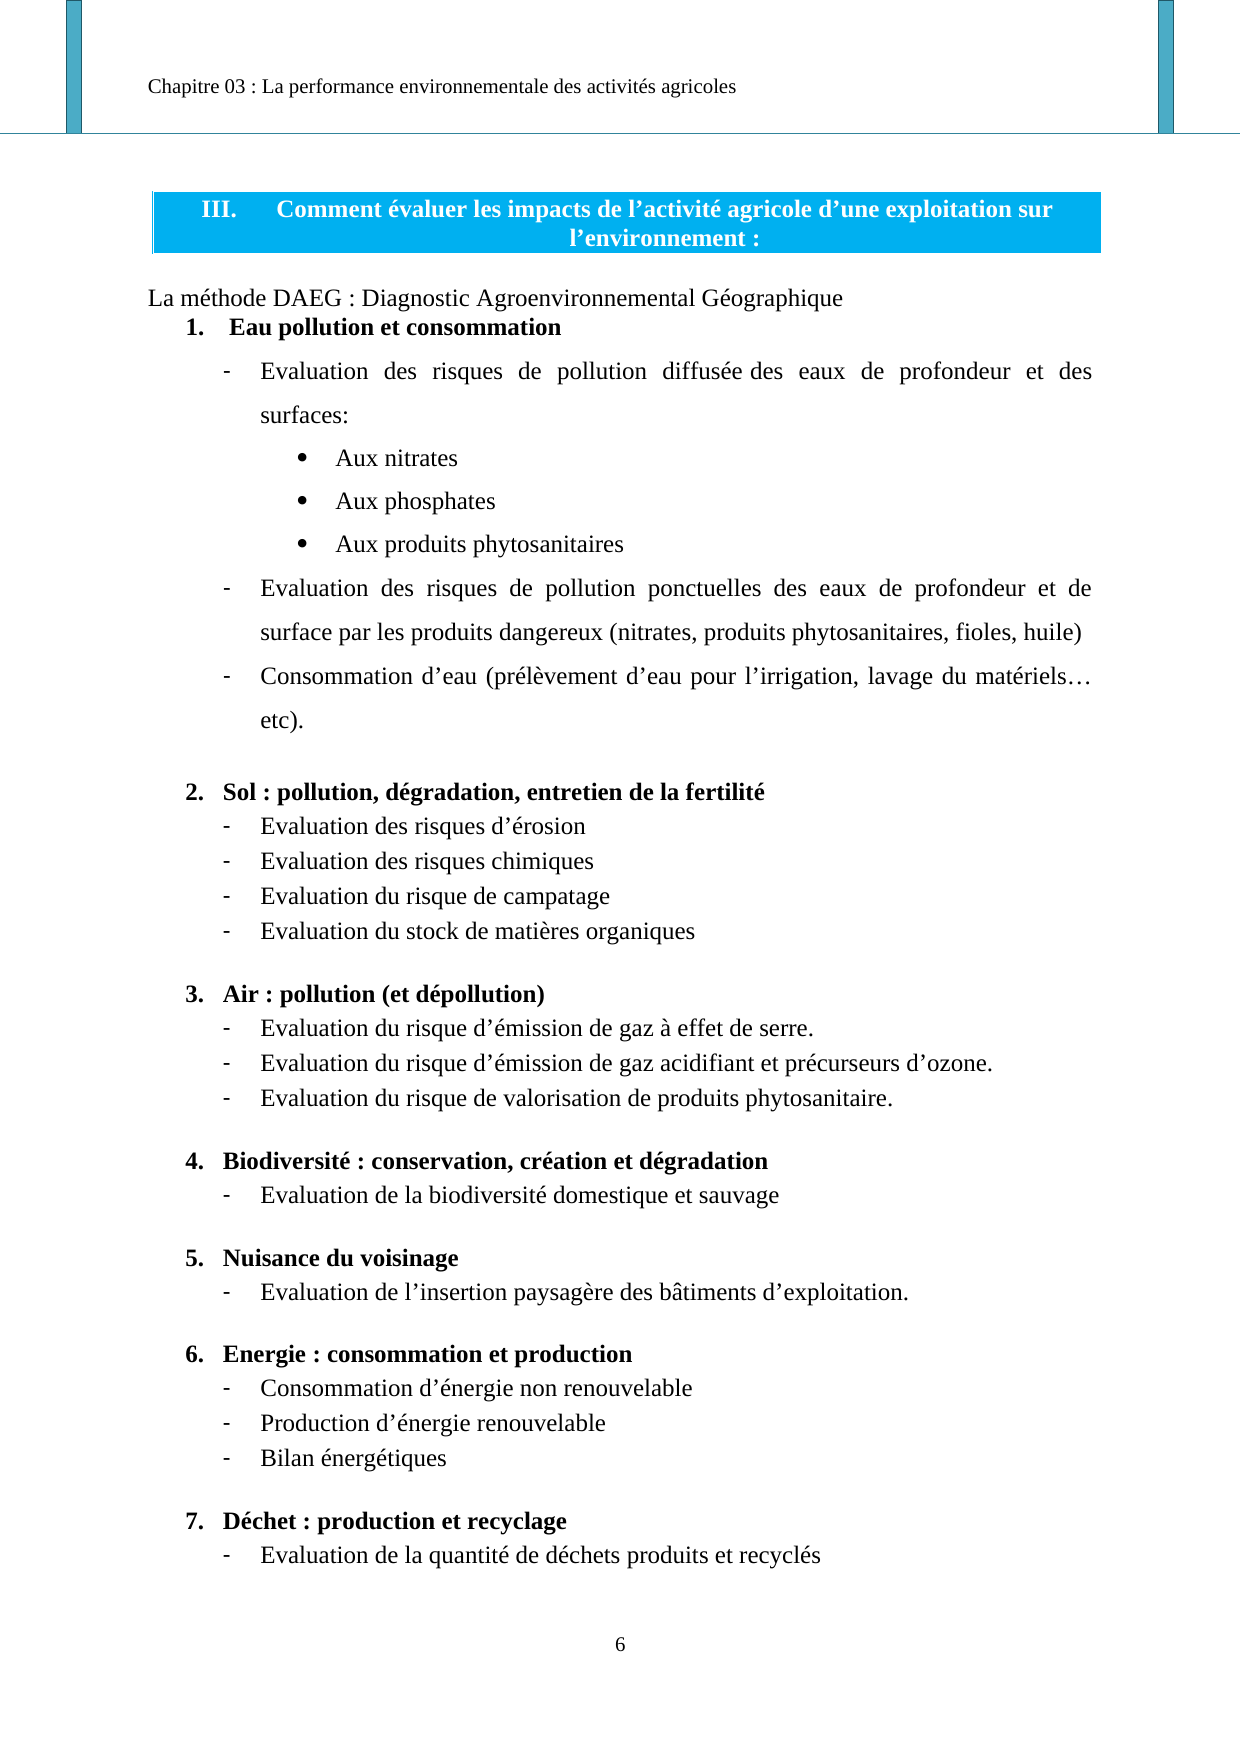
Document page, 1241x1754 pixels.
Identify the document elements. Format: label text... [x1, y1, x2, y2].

list Evaluation des risques de pollution diffusée des eaux de profondeur et des surfaces: [223, 355, 1093, 429]
list Déchet : production et recyclage [185, 1506, 1093, 1535]
list Energie : consommation et production [185, 1339, 1093, 1368]
list Evaluation des risques d’érosion [223, 810, 1093, 841]
list Evaluation du stock de matières organiques [223, 915, 1093, 946]
list Evaluation du risque d’émission de gaz à effet de serre. [223, 1012, 1093, 1043]
list Production d’énergie renouvelable [223, 1407, 1093, 1438]
list Biodiversité : conservation, création et dégradation [185, 1146, 1093, 1174]
list Evaluation des risques de pollution ponctuelles des eaux de profondeur et de surface par les produits dangereux (nitrates, produits phytosanitaires, fioles, huile) [223, 572, 1093, 646]
list Air : pollution (et dépollution) [185, 979, 1093, 1008]
list Consommation d’énergie non renouvelable [223, 1372, 1093, 1403]
list Evaluation du risque de campatage [223, 880, 1093, 911]
list Evaluation du risque de valorisation de produits phytosanitaire. [223, 1082, 1093, 1113]
list Evaluation du risque d’émission de gaz acidifiant et précurseurs d’ozone. [223, 1047, 1093, 1078]
list Bilan énergétiques [223, 1442, 1093, 1473]
list Nuisance du voisinage [185, 1243, 1093, 1271]
list Aux produits phytosanitaires [298, 529, 1093, 558]
list Comment évaluer les impacts de l’activité agricole d’une exploitation sur l’environnement : [154, 192, 1101, 253]
list Evaluation de la biodiversité domestique et sauvage [223, 1179, 1093, 1209]
list Eau pollution et consommation [185, 312, 1093, 341]
list Sol : pollution, dégradation, entretien de la fertilité [185, 777, 1093, 806]
list Evaluation de l’insertion paysagère des bâtiments d’exploitation. [223, 1276, 1093, 1306]
text La méthode DAEG : Diagnostic Agroenvironnemental Géographique [148, 283, 1093, 312]
list Evaluation des risques chimiques [223, 845, 1093, 876]
list Aux phosphates [298, 486, 1093, 515]
list Consommation d’eau (prélèvement d’eau pour l’irrigation, lavage du matériels…etc). [223, 661, 1093, 734]
list Evaluation de la quantité de déchets produits et recyclés [223, 1539, 1093, 1570]
list Aux nitrates [298, 443, 1093, 472]
